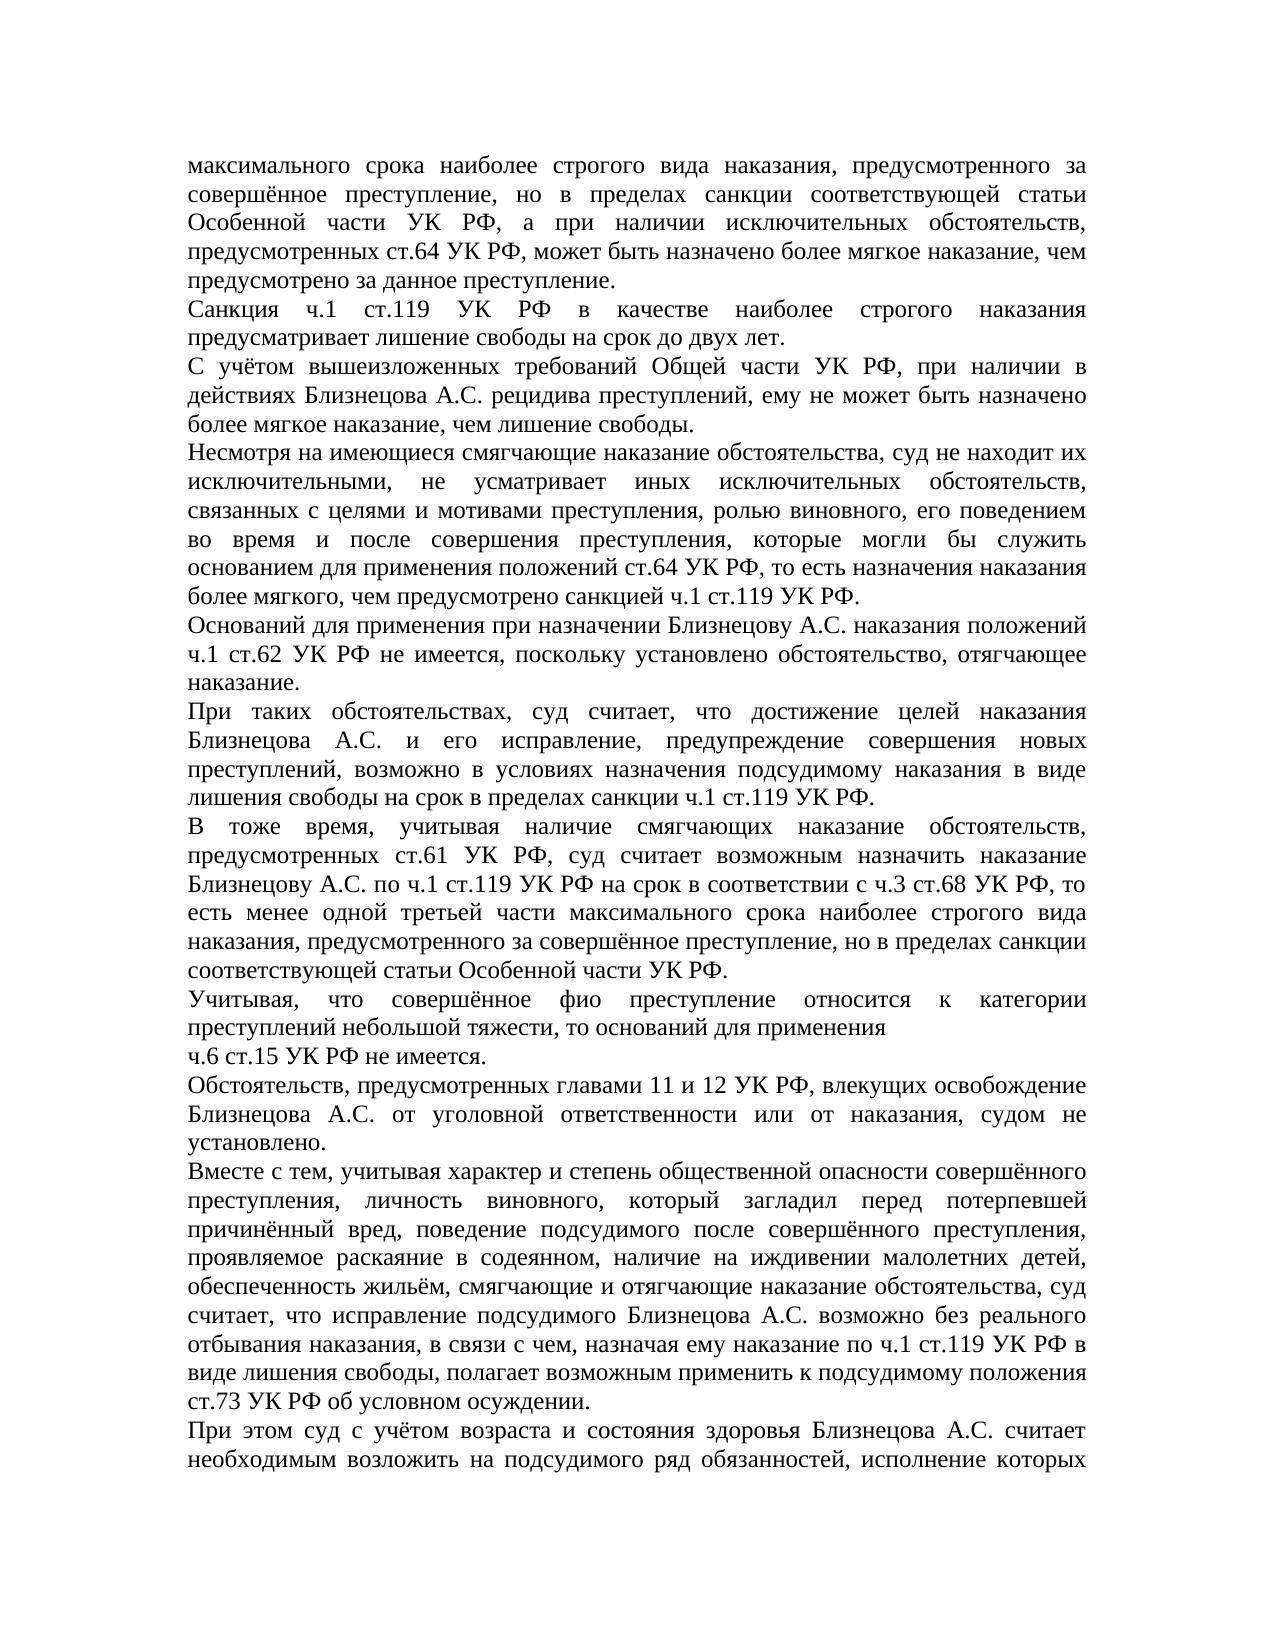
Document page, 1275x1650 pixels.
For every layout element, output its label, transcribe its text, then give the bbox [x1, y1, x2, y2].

text Несмотря на имеющиеся смягчающие наказание обстоятельства, суд не находит их исключительными, не усматривает иных исключительных обстоятельств, связанных с целями и мотивами преступления, ролью виновного, его поведением во время и после совершения преступления, которые могли бы служить основанием для применения положений ст.64 УК РФ, то есть назначения наказания более мягкого, чем предусмотрено санкцией ч.1 ст.119 УК РФ. [187, 437, 1087, 610]
text Оснований для применения при назначении Близнецову А.С. наказания положений ч.1 ст.62 УК РФ не имеется, поскольку установлено обстоятельство, отягчающее наказание. [187, 610, 1087, 696]
text Учитывая, что совершённое фио преступление относится к категории преступлений небольшой тяжести, то оснований для применения [187, 984, 1087, 1041]
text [187, 150, 1087, 294]
text В тоже время, учитывая наличие смягчающих наказание обстоятельств, предусмотренных ст.61 УК РФ, суд считает возможным назначить наказание Близнецову А.С. по ч.1 ст.119 УК РФ на срок в соответствии с ч.3 ст.68 УК РФ, то есть менее одной третьей части максимального срока наиболее строгого вида наказания, предусмотренного за совершённое преступление, но в пределах санкции соответствующей статьи Особенной части УК РФ. [187, 811, 1087, 984]
text С учётом вышеизложенных требований Общей части УК РФ, при наличии в действиях Близнецова А.С. рецидива преступлений, ему не может быть назначено более мягкое наказание, чем лишение свободы. [187, 351, 1087, 437]
text Обстоятельств, предусмотренных главами 11 и 12 УК РФ, влекущих освобождение Близнецова А.С. от уголовной ответственности или от наказания, судом не установлено. [187, 1070, 1087, 1156]
text Вместе с тем, учитывая характер и степень общественной опасности совершённого преступления, личность виновного, который загладил перед потерпевшей причинённый вред, поведение подсудимого после совершённого преступления, проявляемое раскаяние в содеянном, наличие на иждивении малолетних детей, обеспеченность жильём, смягчающие и отягчающие наказание обстоятельства, суд считает, что исправление подсудимого Близнецова А.С. возможно без реального отбывания наказания, в связи с чем, назначая ему наказание по ч.1 ст.119 УК РФ в виде лишения свободы, полагает возможным применить к подсудимому положения ст.73 УК РФ об условном осуждении. [187, 1156, 1087, 1415]
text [187, 1415, 1087, 1472]
text ч.6 ст.15 УК РФ не имеется. [187, 1041, 1087, 1070]
text Санкция ч.1 ст.119 УК РФ в качестве наиболее строгого наказания предусматривает лишение свободы на срок до двух лет. [187, 294, 1087, 351]
text При таких обстоятельствах, суд считает, что достижение целей наказания Близнецова А.С. и его исправление, предупреждение совершения новых преступлений, возможно в условиях назначения подсудимому наказания в виде лишения свободы на срок в пределах санкции ч.1 ст.119 УК РФ. [187, 696, 1087, 811]
